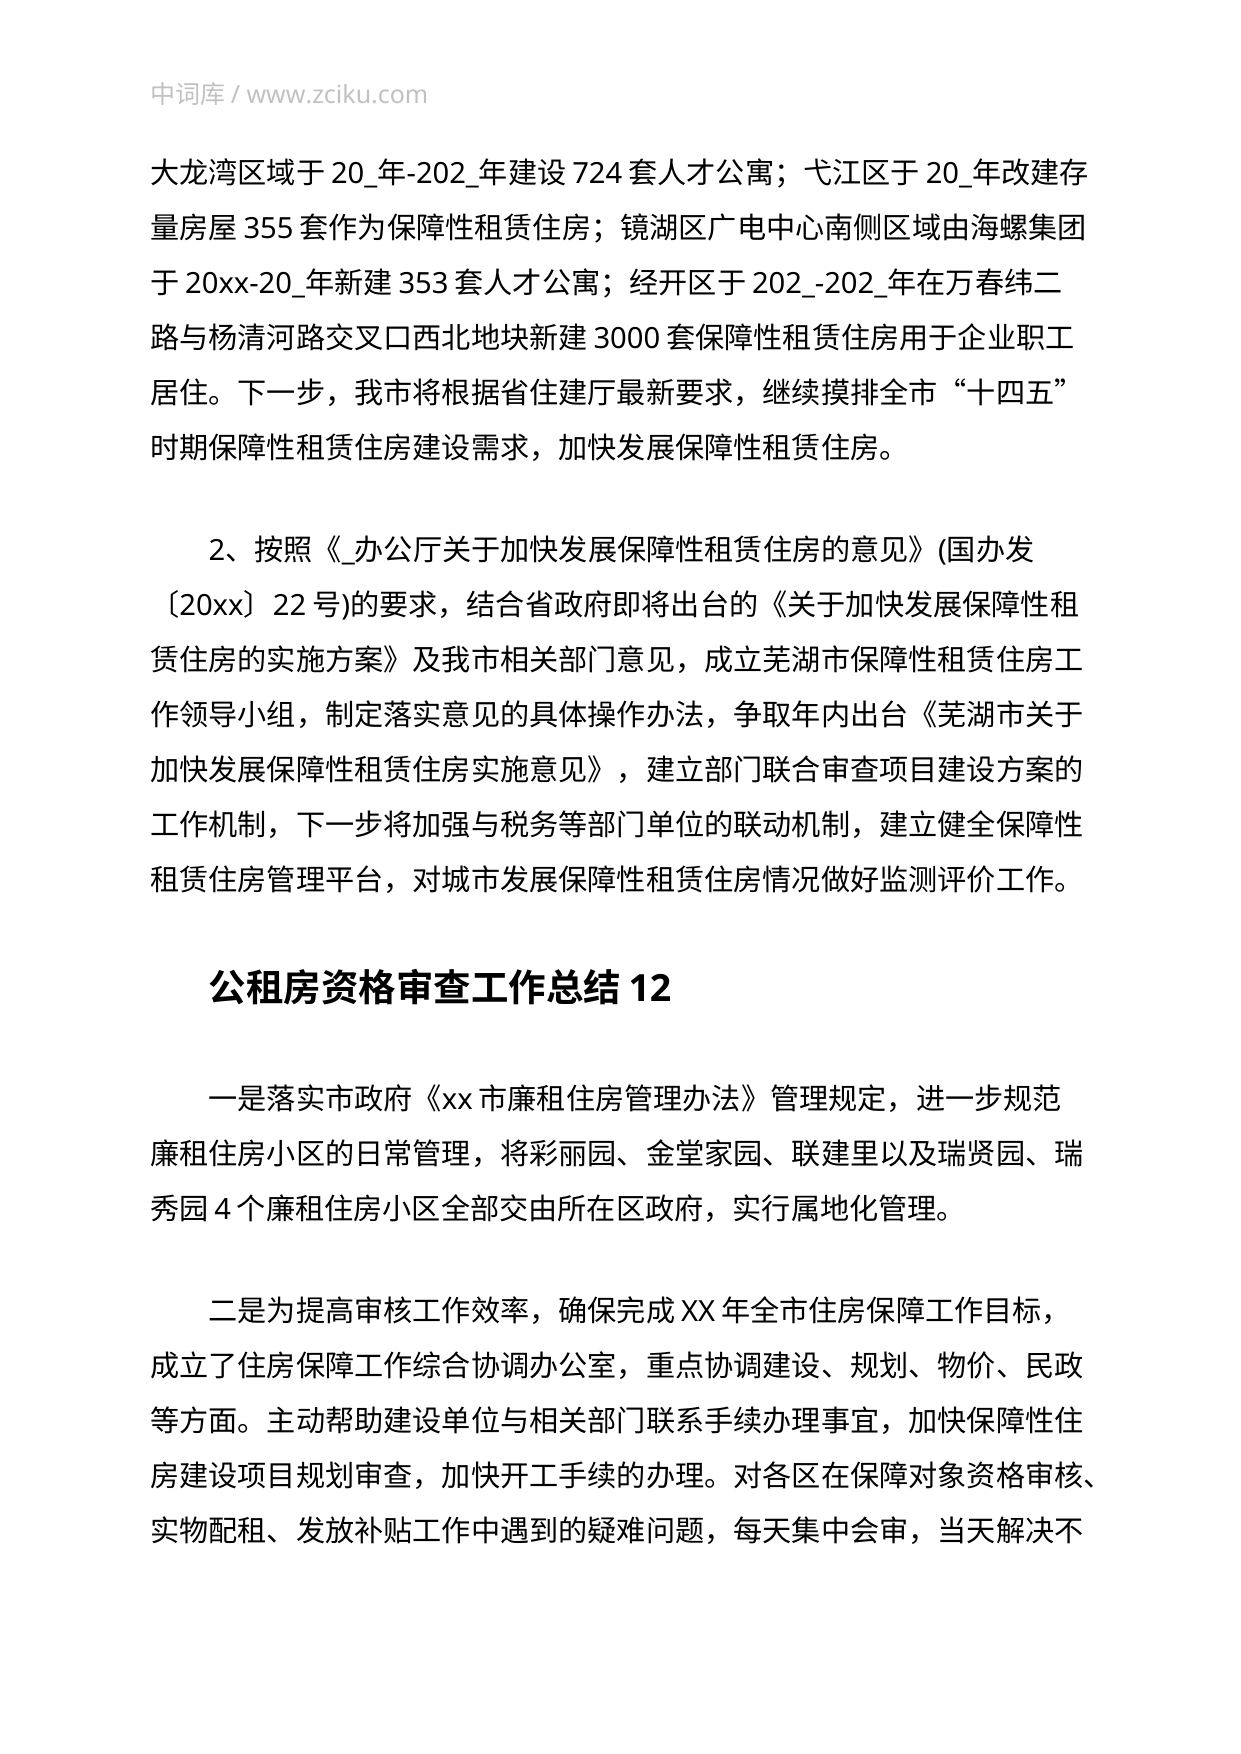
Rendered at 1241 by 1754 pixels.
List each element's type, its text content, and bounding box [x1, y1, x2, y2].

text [150, 150, 1090, 467]
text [150, 1287, 1090, 1549]
text 公租房资格审查工作总结12 [150, 958, 1090, 1012]
text 一是落实市政府《xx市廉租住房管理办法》管理规定，进一步规范廉租住房小区的日常管理，将彩丽园、金堂家园、联建里以及瑞贤园、瑞秀园4个廉租住房小区全部交由所在区政府，实行属地化管理。 [150, 1076, 1090, 1228]
text 2、按照《_办公厅关于加快发展保障性租赁住房的意见》(国办发〔20xx〕22号)的要求，结合省政府即将出台的《关于加快发展保障性租赁住房的实施方案》及我市相关部门意见，成立芜湖市保障性租赁住房工作领导小组，制定落实意见的具体操作办法，争取年内出台《芜湖市关于加快发展保障性租赁住房实施意见》，建立部门联合审查项目建设方案的工作机制，下一步将加强与税务等部门单位的联动机制，建立健全保障性租赁住房管理平台，对城市发展保障性租赁住房情况做好监测评价工作。 [150, 527, 1090, 898]
